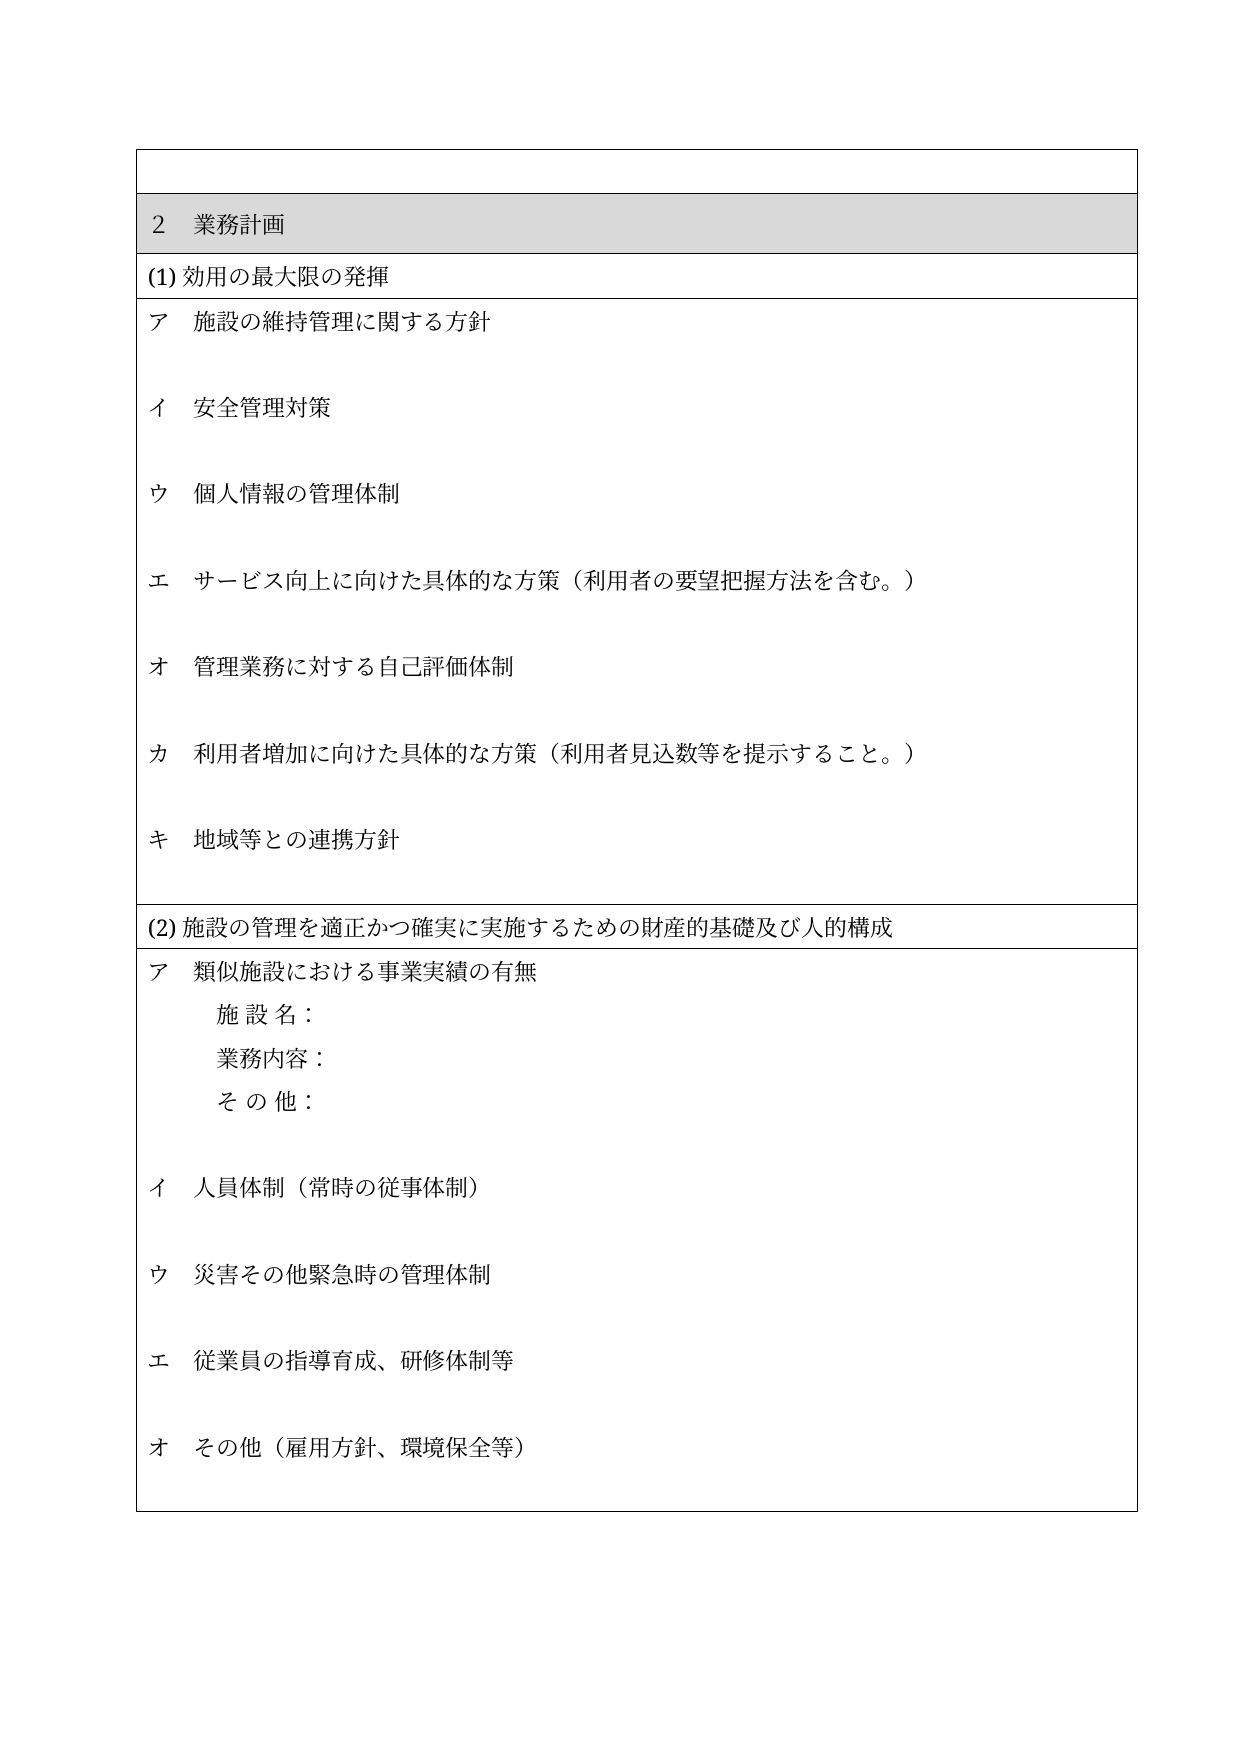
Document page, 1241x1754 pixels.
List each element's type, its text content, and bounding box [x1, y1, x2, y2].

table_cell ２ 業務計画 [137, 194, 1137, 253]
table_cell (2) 施設の管理を適正かつ確実に実施するための財産的基礎及び人的構成 [137, 905, 1137, 948]
table_cell ア 施設の維持管理に関する方針 イ 安全管理対策 ウ 個人情報の管理体制 エ サービス向上に向けた具体的な方策（利用者の要望把握方法を含む。） オ 管理業務に対する自己評価体制 カ 利用者増加に向けた具体的な方策（利用者見込数等を提示すること。） キ 地域等との連携方針 [137, 299, 1137, 904]
table_cell (1) 効用の最大限の発揮 [137, 254, 1137, 297]
table_cell ア 類似施設における事業実績の有無 施 設 名： 業務内容： そ の 他： イ 人員体制（常時の従事体制） ウ 災害その他緊急時の管理体制 エ 従業員の指導育成、研修体制等 オ その他（雇用方針、環境保全等） [137, 949, 1137, 1511]
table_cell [137, 150, 1137, 193]
